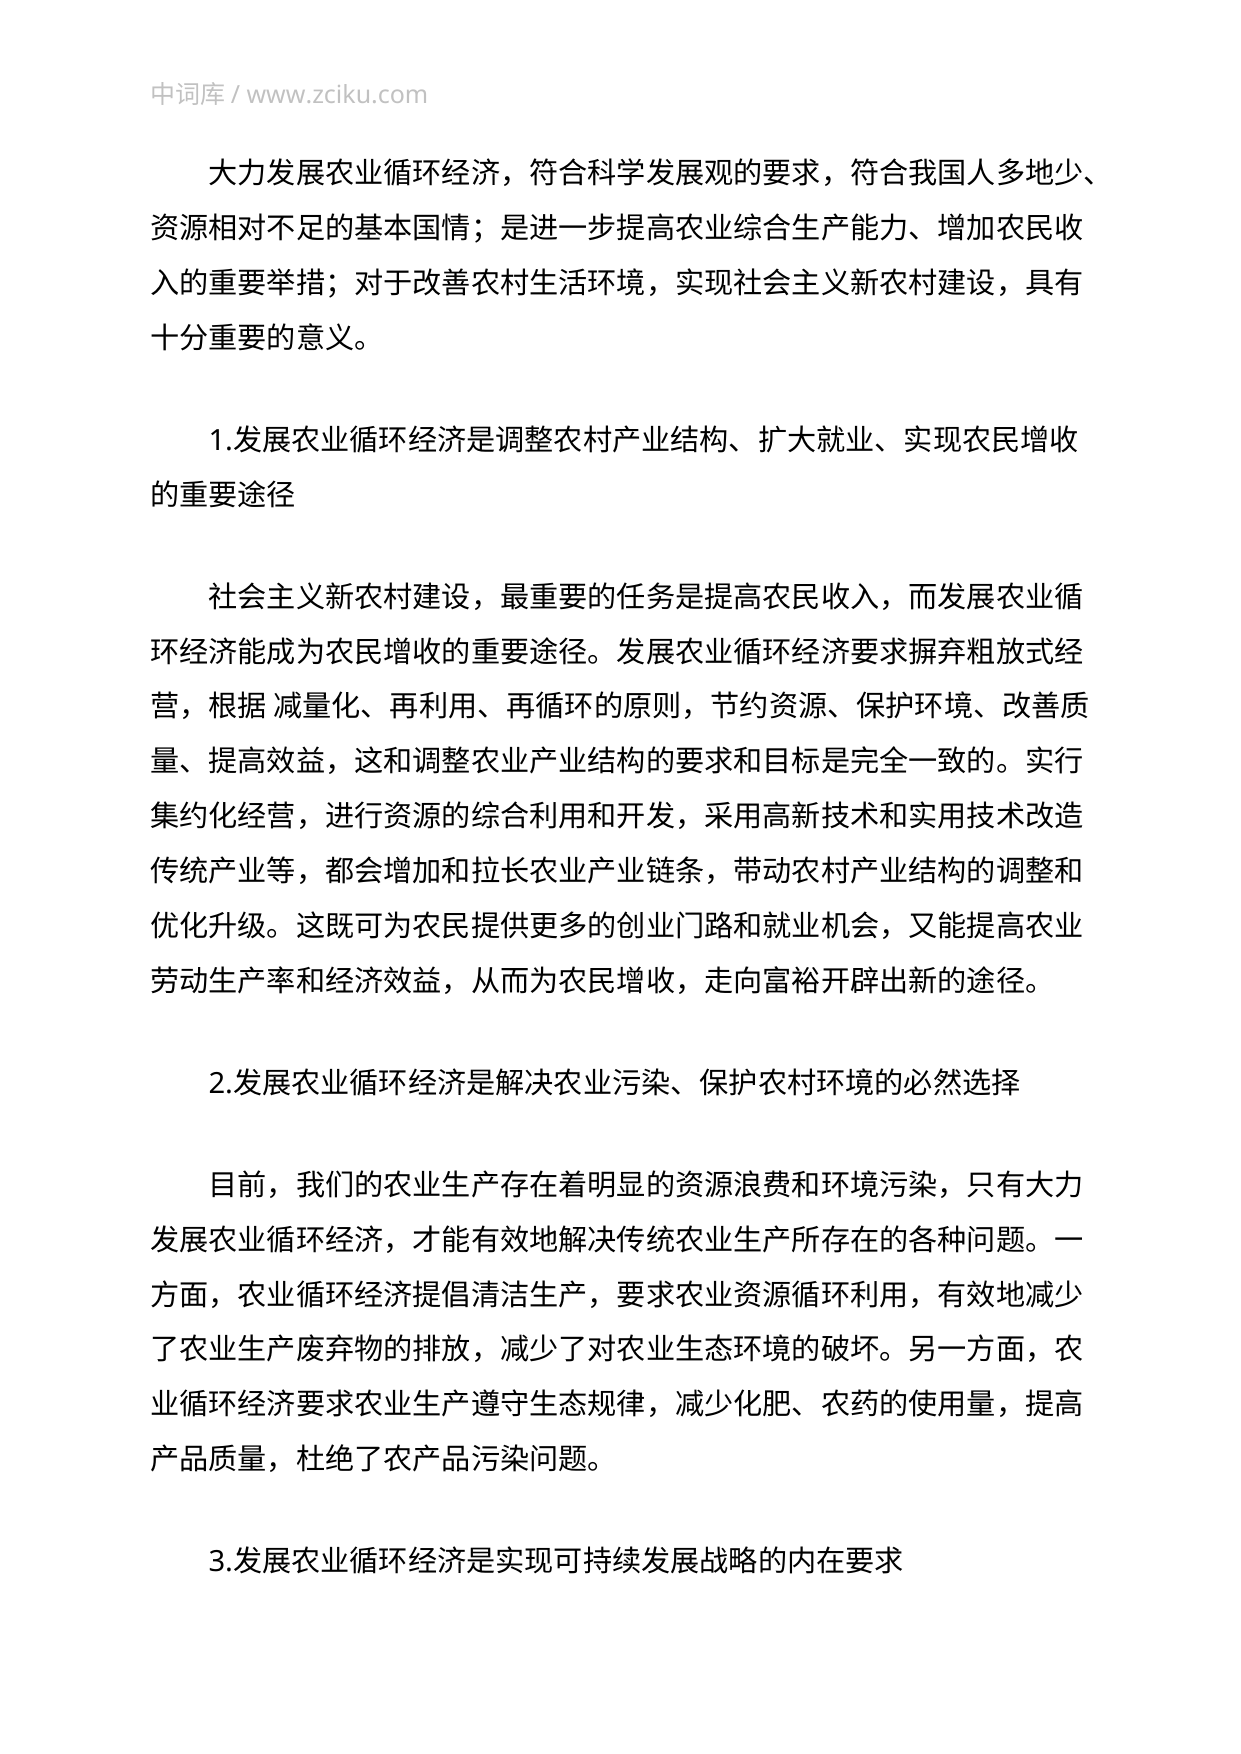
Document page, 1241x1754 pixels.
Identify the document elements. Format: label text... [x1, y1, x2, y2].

text 2.发展农业循环经济是解决农业污染、保护农村环境的必然选择 [150, 1059, 1090, 1102]
text 大力发展农业循环经济，符合科学发展观的要求，符合我国人多地少、资源相对不足的基本国情；是进一步提高农业综合生产能力、增加农民收入的重要举措；对于改善农村生活环境，实现社会主义新农村建设，具有十分重要的意义。 [150, 150, 1090, 357]
text 3.发展农业循环经济是实现可持续发展战略的内在要求 [150, 1537, 1090, 1580]
text 社会主义新农村建设，最重要的任务是提高农民收入，而发展农业循环经济能成为农民增收的重要途径。发展农业循环经济要求摒弃粗放式经营，根据 减量化、再利用、再循环的原则，节约资源、保护环境、改善质量、提高效益，这和调整农业产业结构的要求和目标是完全一致的。实行集约化经营，进行资源的综合利用和开发，采用高新技术和实用技术改造传统产业等，都会增加和拉长农业产业链条，带动农村产业结构的调整和优化升级。这既可为农民提供更多的创业门路和就业机会，又能提高农业劳动生产率和经济效益，从而为农民增收，走向富裕开辟出新的途径。 [150, 573, 1090, 1000]
text 目前，我们的农业生产存在着明显的资源浪费和环境污染，只有大力发展农业循环经济，才能有效地解决传统农业生产所存在的各种问题。一方面，农业循环经济提倡清洁生产，要求农业资源循环利用，有效地减少了农业生产废弃物的排放，减少了对农业生态环境的破坏。另一方面，农业循环经济要求农业生产遵守生态规律，减少化肥、农药的使用量，提高产品质量，杜绝了农产品污染问题。 [150, 1161, 1090, 1478]
text 1.发展农业循环经济是调整农村产业结构、扩大就业、实现农民增收的重要途径 [150, 416, 1090, 514]
